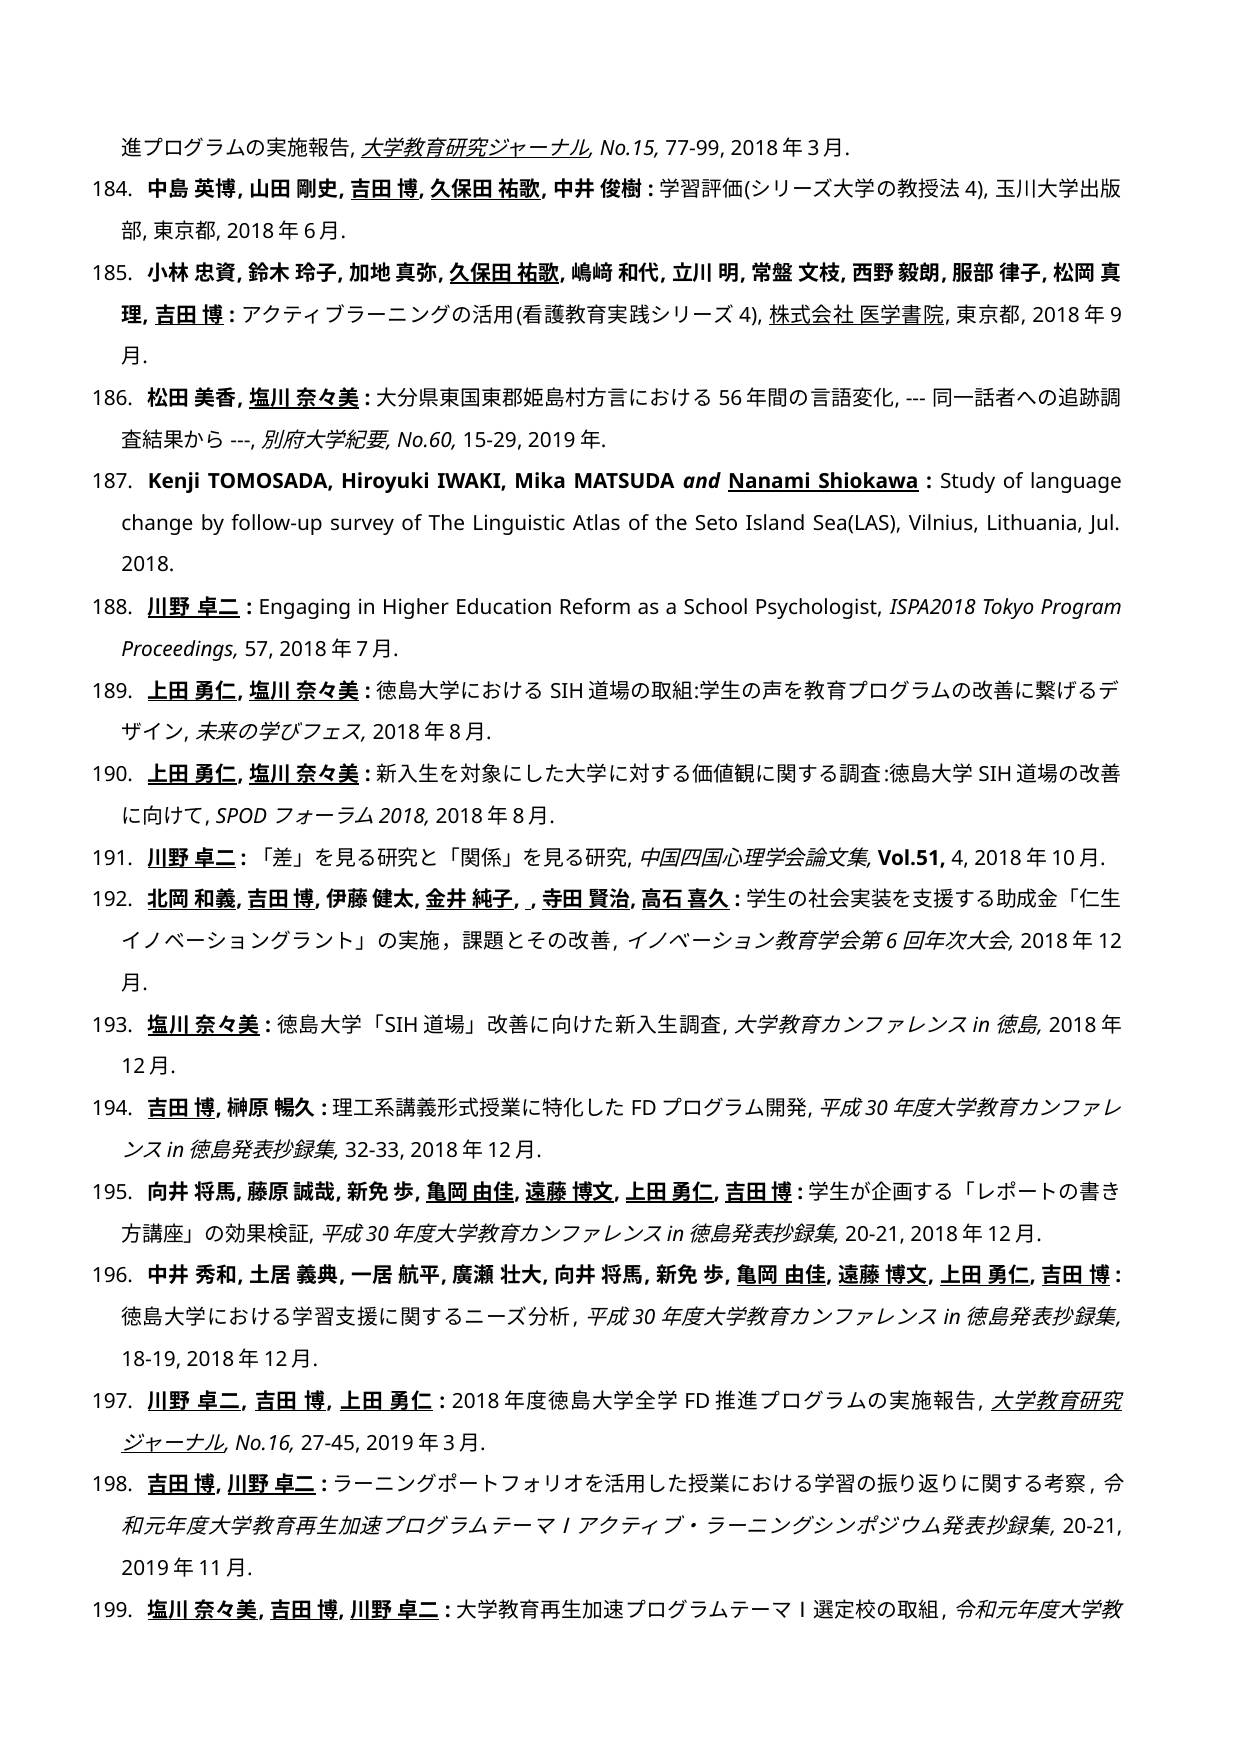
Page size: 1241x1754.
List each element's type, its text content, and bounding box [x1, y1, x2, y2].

list 塩川 奈々美 : 徳島大学「SIH道場」改善に向けた新入生調査, 大学教育カンファレンスin徳島, 2018年12月. [92, 1002, 1122, 1086]
list Kenji TOMOSADA, Hiroyuki IWAKI, Mika MATSUDA and Nanami Shiokawa : Study of language change by follow-up survey of The Linguistic Atlas of the Seto Island Sea(LAS), Vilnius, Lithuania, Jul. 2018. [92, 459, 1122, 584]
list 松田 美香, 塩川 奈々美 : 大分県東国東郡姫島村方言における56年間の言語変化, --- 同一話者への追跡調査結果から ---, 別府大学紀要, No.60, 15-29, 2019年. [92, 376, 1122, 459]
list 川野 卓二 : 「差」を見る研究と「関係」を見る研究, 中国四国心理学会論文集, Vol.51, 4, 2018年10月. [92, 835, 1122, 877]
list 中島 英博, 山田 剛史, 吉田 博, 久保田 祐歌, 中井 俊樹 : 学習評価(シリーズ大学の教授法4), 玉川大学出版部, 東京都, 2018年6月. [92, 167, 1122, 250]
list 向井 将馬, 藤原 誠哉, 新免 歩, 亀岡 由佳, 遠藤 博文, 上田 勇仁, 吉田 博 : 学生が企画する「レポートの書き方講座」の効果検証, 平成30年度大学教育カンファレンスin徳島発表抄録集, 20-21, 2018年12月. [92, 1169, 1122, 1253]
list 小林 忠資, 鈴木 玲子, 加地 真弥, 久保田 祐歌, 嶋﨑 和代, 立川 明, 常盤 文枝, 西野 毅朗, 服部 律子, 松岡 真理, 吉田 博 : アクティブラーニングの活用(看護教育実践シリーズ4), 株式会社 医学書院, 東京都, 2018年9月. [92, 250, 1122, 376]
list 上田 勇仁, 塩川 奈々美 : 新入生を対象にした大学に対する価値観に関する調査:徳島大学SIH道場の改善に向けて, SPODフォーラム2018, 2018年8月. [92, 752, 1122, 835]
list 川野 卓二, 吉田 博, 上田 勇仁 : 2018年度徳島大学全学FD推進プログラムの実施報告, 大学教育研究ジャーナル, No.16, 27-45, 2019年3月. [92, 1378, 1122, 1462]
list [92, 125, 1122, 167]
list 中井 秀和, 土居 義典, 一居 航平, 廣瀬 壮大, 向井 将馬, 新免 歩, 亀岡 由佳, 遠藤 博文, 上田 勇仁, 吉田 博 : 徳島大学における学習支援に関するニーズ分析, 平成30年度大学教育カンファレンスin徳島発表抄録集, 18-19, 2018年12月. [92, 1253, 1122, 1378]
list 上田 勇仁, 塩川 奈々美 : 徳島大学におけるSIH道場の取組:学生の声を教育プログラムの改善に繋げるデザイン, 未来の学びフェス, 2018年8月. [92, 668, 1122, 752]
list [92, 1587, 1122, 1629]
list 吉田 博, 榊原 暢久 : 理工系講義形式授業に特化したFDプログラム開発, 平成30年度大学教育カンファレンスin徳島発表抄録集, 32-33, 2018年12月. [92, 1086, 1122, 1169]
list 川野 卓二 : Engaging in Higher Education Reform as a School Psychologist, ISPA2018 Tokyo Program Proceedings, 57, 2018年7月. [92, 584, 1122, 668]
list 吉田 博, 川野 卓二 : ラーニングポートフォリオを活用した授業における学習の振り返りに関する考察, 令和元年度大学教育再生加速プログラムテーマⅠアクティブ・ラーニングシンポジウム発表抄録集, 20-21, 2019年11月. [92, 1462, 1122, 1587]
list 北岡 和義, 吉田 博, 伊藤 健太, 金井 純子, , 寺田 賢治, 高石 喜久 : 学生の社会実装を支援する助成金「仁生イノベーショングラント」の実施，課題とその改善, イノベーション教育学会第6回年次大会, 2018年12月. [92, 877, 1122, 1002]
